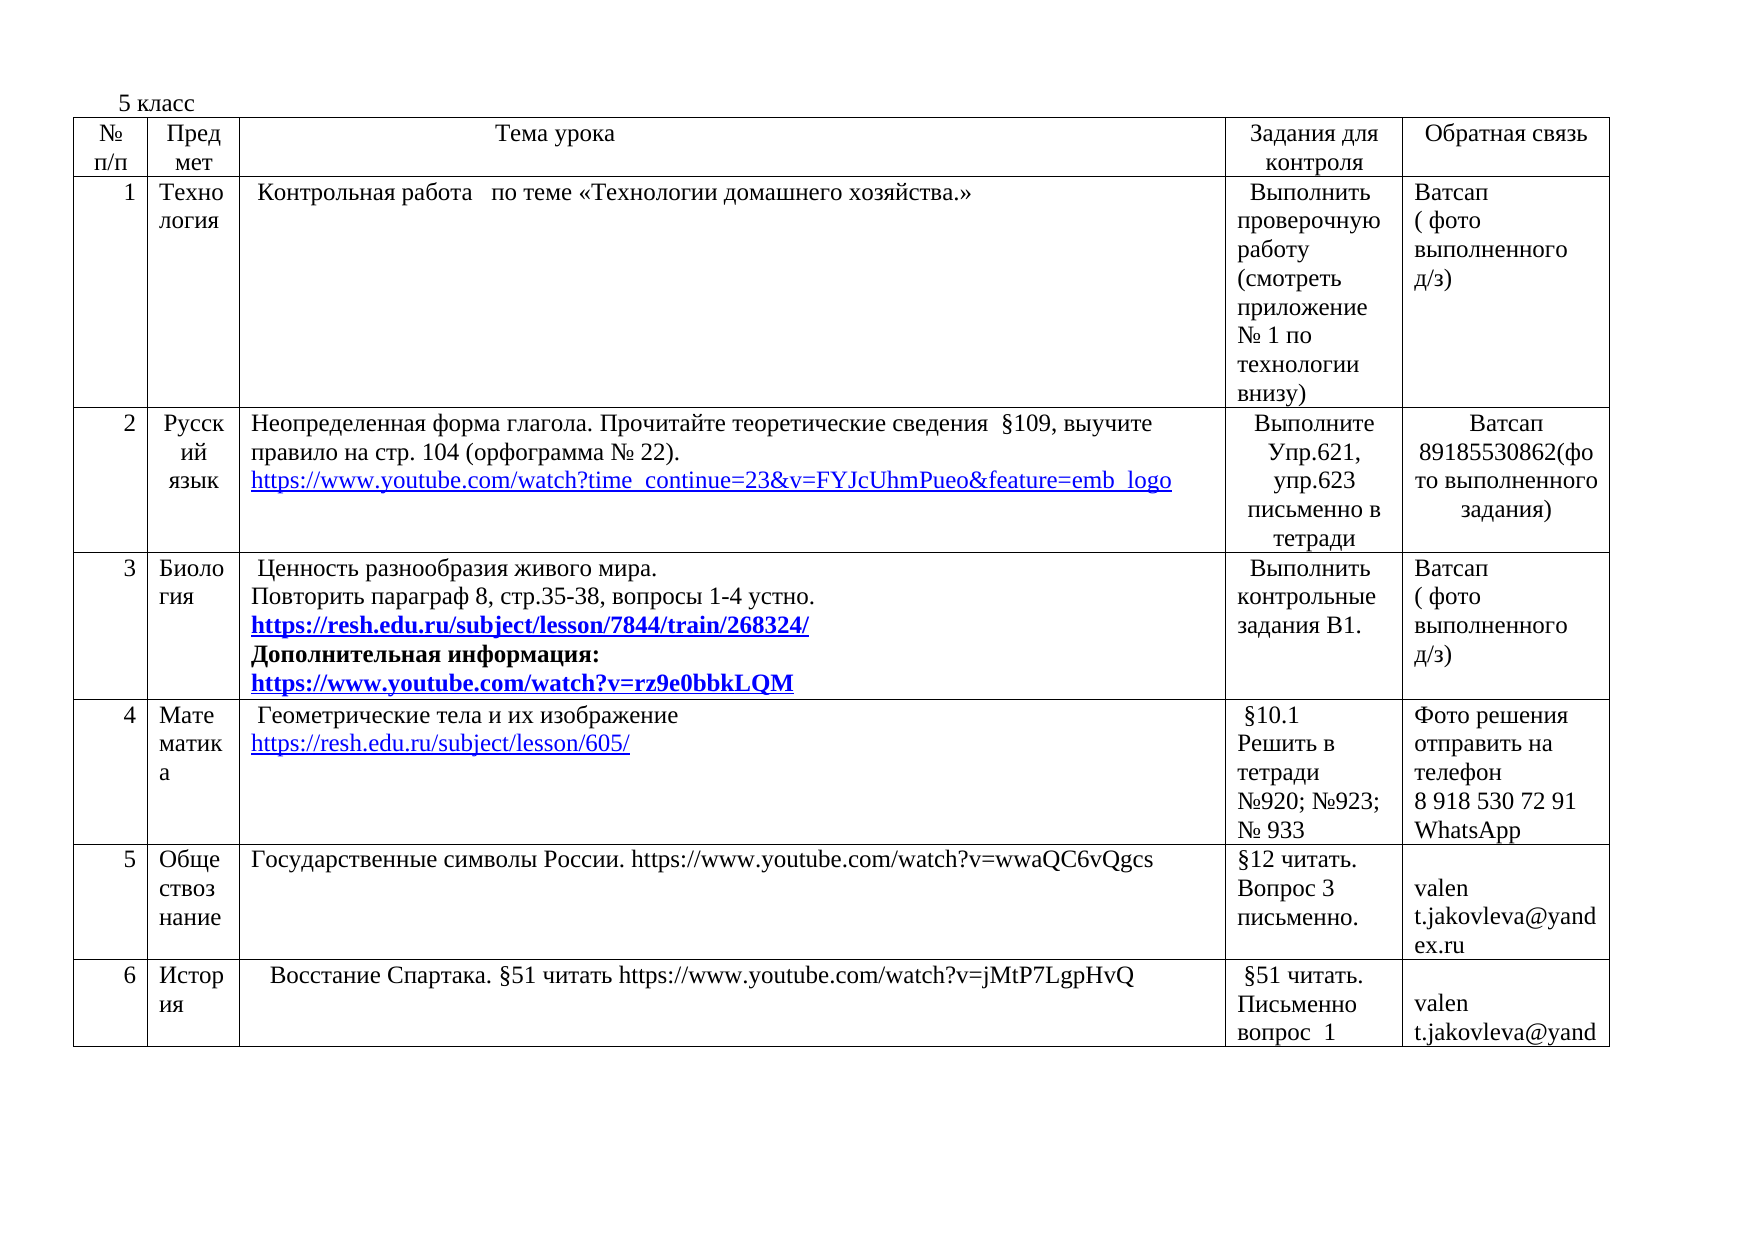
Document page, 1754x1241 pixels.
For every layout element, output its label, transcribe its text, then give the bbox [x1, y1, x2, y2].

table_header Задания для контроля [1226, 118, 1402, 176]
table_cell 6 [74, 960, 147, 1046]
table_cell Неопределенная форма глагола. Прочитайте теоретические сведения §109, выучите правило на стр. 104 (орфограмма № 22). https://www.youtube.com/watch?time_continue=23&v=FYJcUhmPueo&feature=emb_logo [240, 408, 1225, 552]
table_cell Ценность разнообразия живого мира. Повторить параграф 8, стр.35-38, вопросы 1-4 устно. https://resh.edu.ru/subject/lesson/7844/train/268324/ Дополнительная информация: https://www.youtube.com/watch?v=rz9e0bbkLQM [240, 553, 1225, 699]
table_cell Ватсап ( фото выполненного д/з) [1403, 553, 1609, 699]
table_cell Фото решения отправить на телефон 8 918 530 72 91 WhatsApp [1403, 700, 1609, 843]
table_header № п/п [74, 118, 147, 176]
table_cell Государственные символы России. https://www.youtube.com/watch?v=wwaQC6vQgcs [240, 845, 1225, 959]
table_cell 3 [74, 553, 147, 699]
table_header Предмет [148, 118, 239, 176]
table_cell Обществознание [148, 845, 239, 959]
table_cell Контрольная работа по теме «Технологии домашнего хозяйства.» [240, 177, 1225, 407]
table_cell Ватсап ( фото выполненного д/з) [1403, 177, 1609, 407]
table_cell Математика [148, 700, 239, 843]
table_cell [1226, 960, 1402, 1046]
table_cell Технология [148, 177, 239, 407]
table_cell Выполнить проверочную работу (смотреть приложение № 1 по технологии внизу) [1226, 177, 1402, 407]
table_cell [240, 960, 1225, 1046]
table_cell Выполните Упр.621, упр.623 письменно в тетради [1226, 408, 1402, 552]
table_cell История [148, 960, 239, 1046]
table_cell Биология [148, 553, 239, 699]
table_header Тема урока [240, 118, 1225, 176]
table_cell valent.jakovleva@yandex.ru [1403, 845, 1609, 959]
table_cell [1403, 960, 1609, 1046]
text 5 класс [118, 88, 1636, 117]
table_cell Русский язык [148, 408, 239, 552]
table_header Обратная связь [1403, 118, 1609, 176]
table_cell Ватсап 89185530862(фото выполненного задания) [1403, 408, 1609, 552]
table_cell 1 [74, 177, 147, 407]
table_cell Геометрические тела и их изображение https://resh.edu.ru/subject/lesson/605/ [240, 700, 1225, 843]
table_cell §12 читать. Вопрос 3 письменно. [1226, 845, 1402, 959]
table_cell §10.1 Решить в тетради №920; №923; № 933 [1226, 700, 1402, 843]
table_cell 2 [74, 408, 147, 552]
table_cell 4 [74, 700, 147, 843]
table_cell Выполнить контрольные задания В1. [1226, 553, 1402, 699]
table_cell 5 [74, 845, 147, 959]
